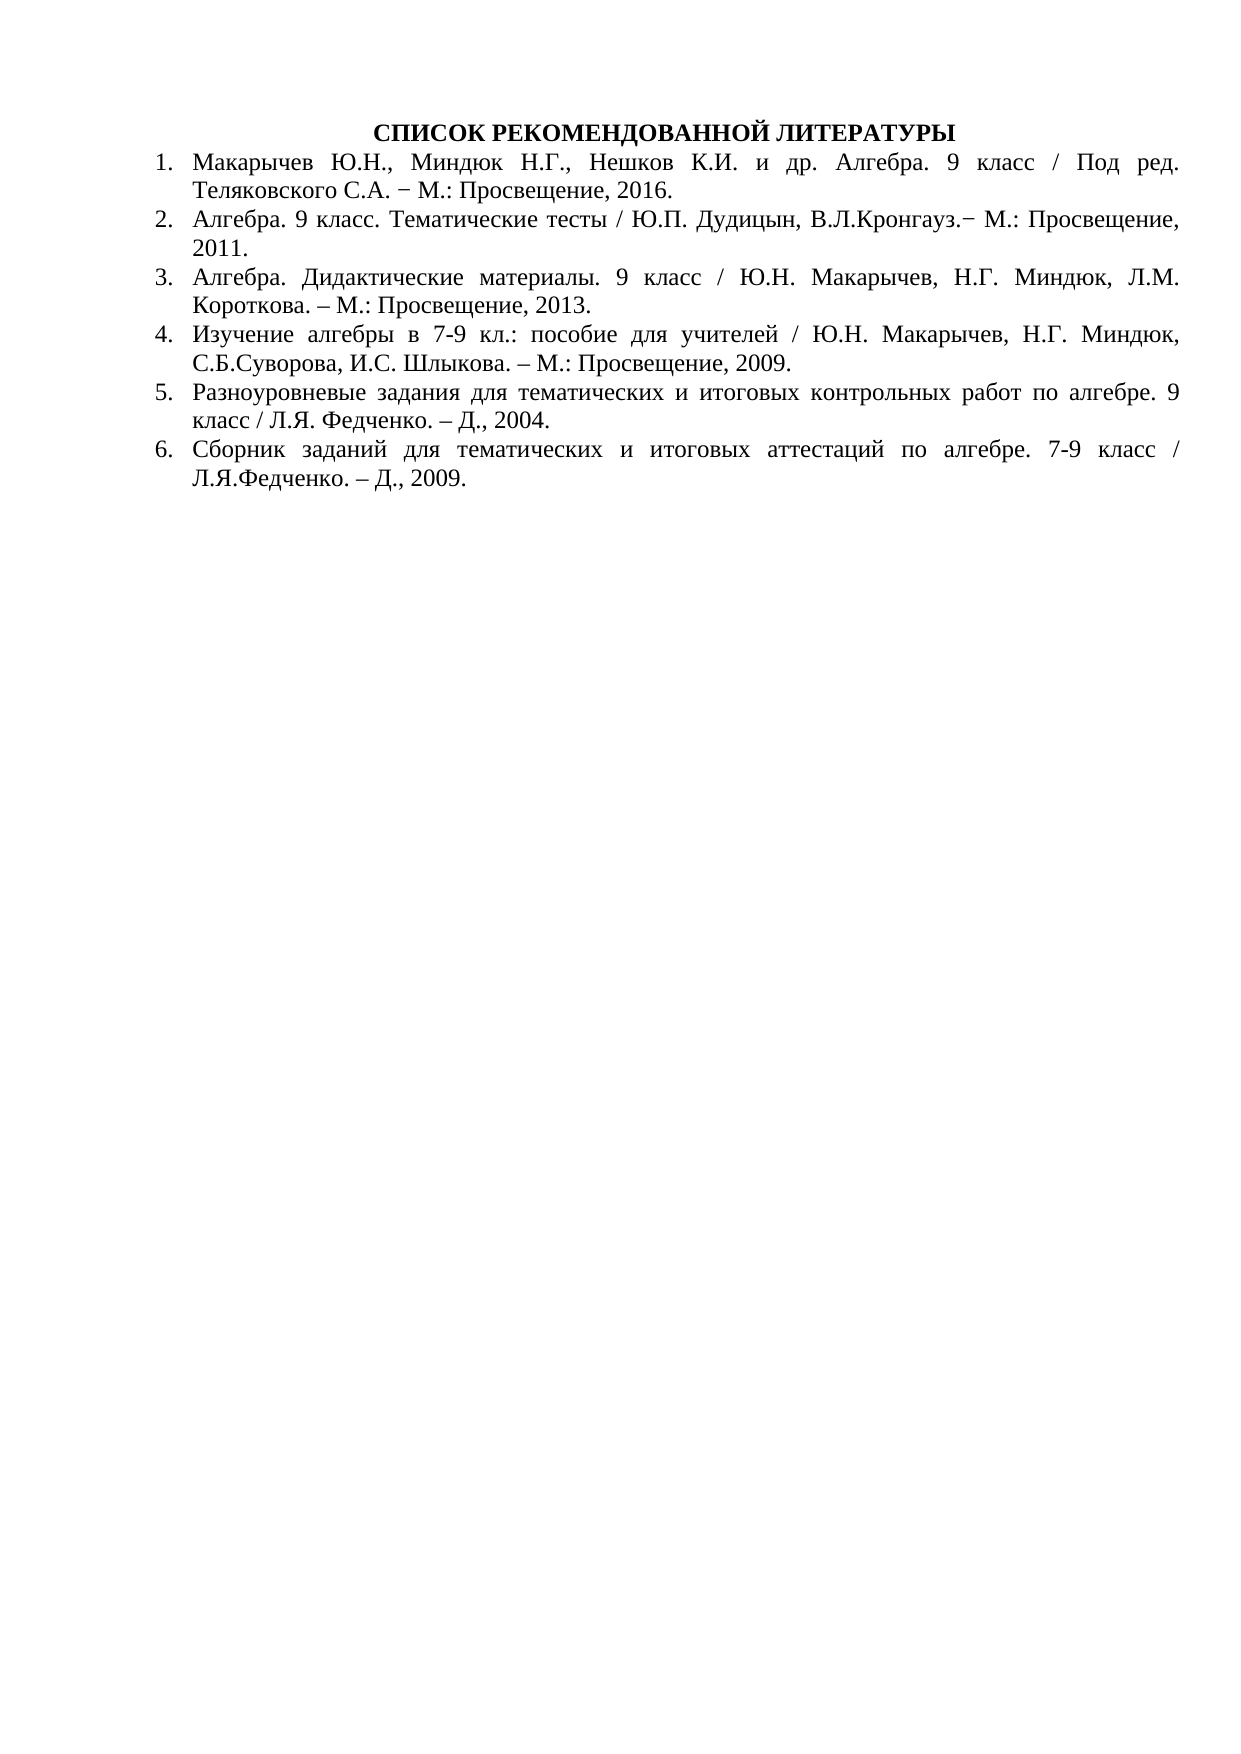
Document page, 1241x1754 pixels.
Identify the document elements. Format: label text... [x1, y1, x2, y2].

list Макарычев Ю.Н., Миндюк Н.Г., Нешков К.И. и др. Алгебра. 9 класс / Под ред. Теляковского С.А. − М.: Просвещение, 2016. [154, 147, 1181, 204]
list Алгебра. 9 класс. Тематические тесты / Ю.П. Дудицын, В.Л.Кронгауз.− М.: Просвещение, 2011. [154, 204, 1181, 262]
list Алгебра. Дидактические материалы. 9 класс / Ю.Н. Макарычев, Н.Г. Миндюк, Л.М. Короткова. – М.: Просвещение, 2013. [154, 262, 1181, 319]
list Изучение алгебры в 7-9 кл.: пособие для учителей / Ю.Н. Макарычев, Н.Г. Миндюк, С.Б.Суворова, И.С. Шлыкова. – М.: Просвещение, 2009. [154, 319, 1181, 377]
list Разноуровневые задания для тематических и итоговых контрольных работ по алгебре. 9 класс / Л.Я. Федченко. – Д., 2004. [154, 377, 1181, 434]
list Сборник заданий для тематических и итоговых аттестаций по алгебре. 7-9 класс / Л.Я.Федченко. – Д., 2009. [154, 434, 1181, 492]
text СПИСОК РЕКОМЕНДОВАННОЙ ЛИТЕРАТУРЫ [148, 118, 1181, 147]
